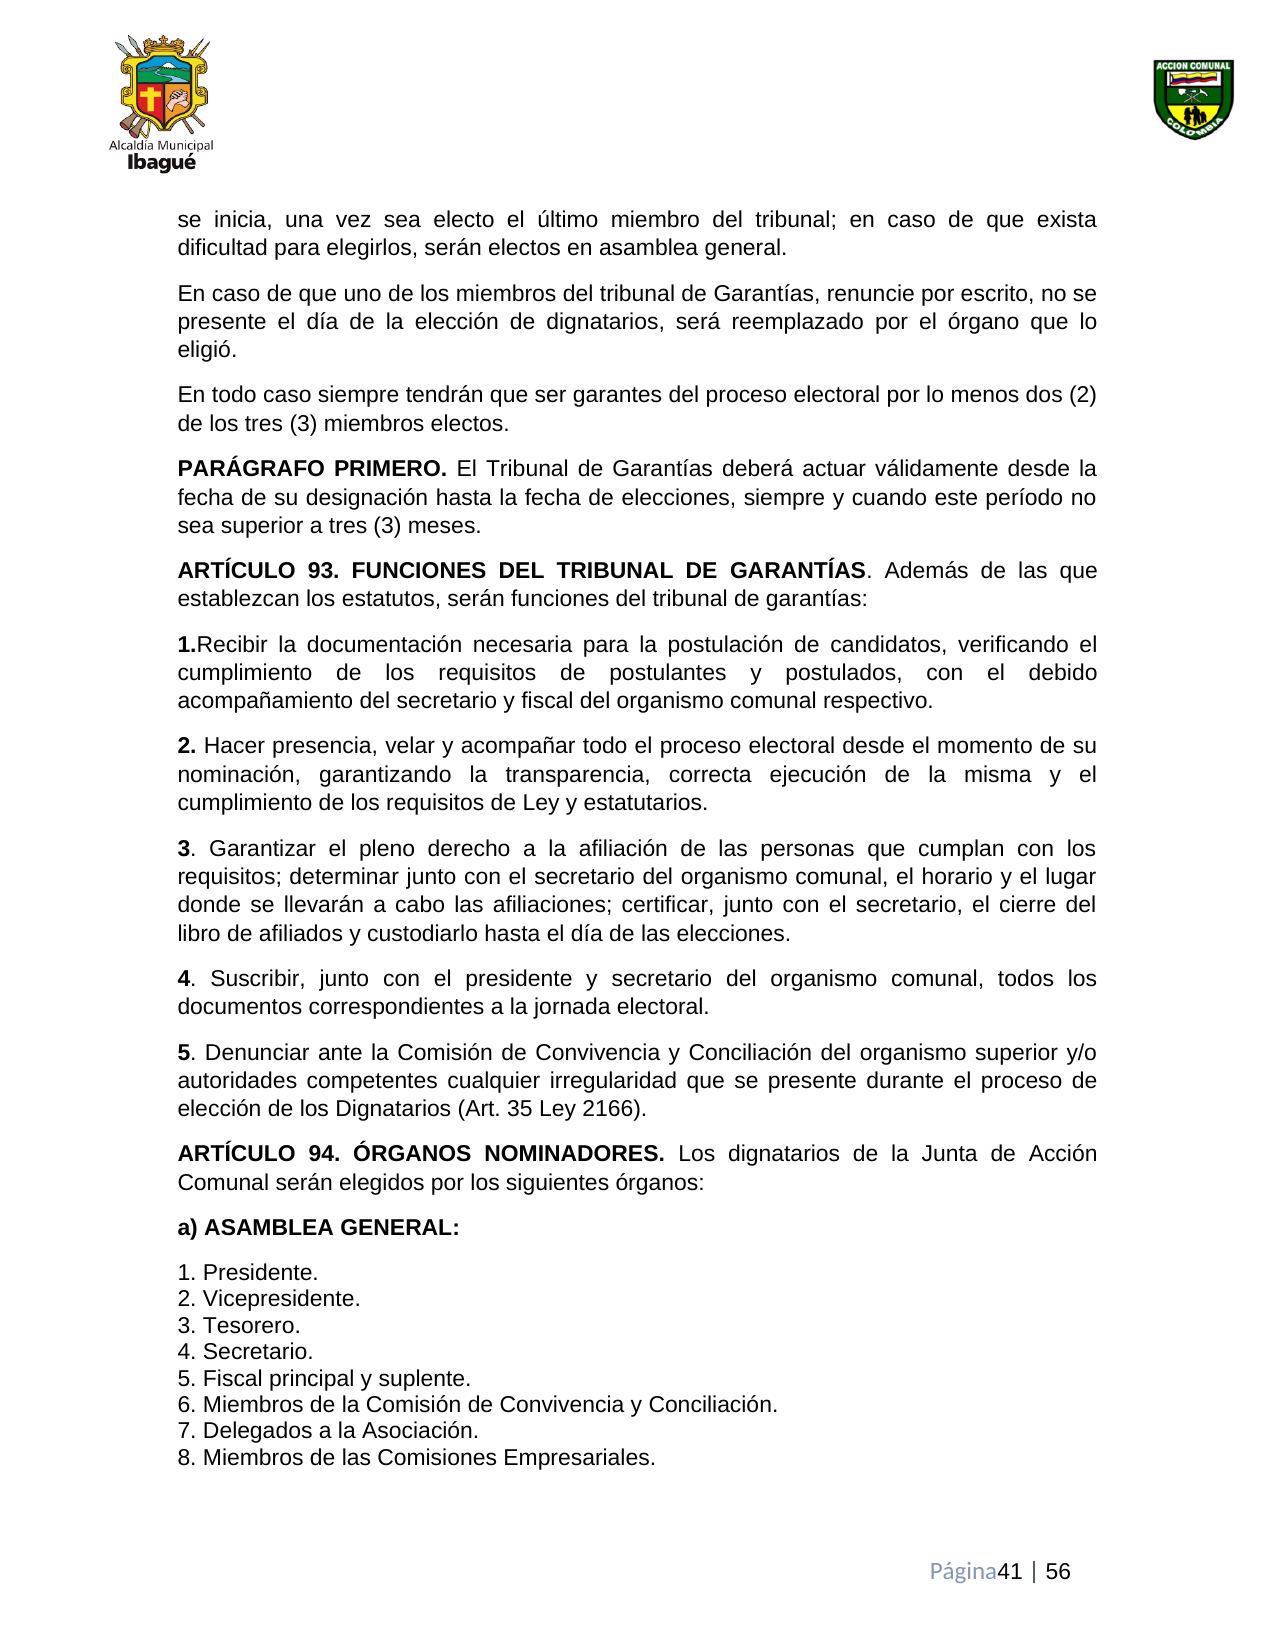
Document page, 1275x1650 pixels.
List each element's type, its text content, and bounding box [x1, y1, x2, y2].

text a) ASAMBLEA GENERAL: [177, 1214, 1098, 1240]
text 1.Recibir la documentación necesaria para la postulación de candidatos, verificando el cumplimiento de los requisitos de postulantes y postulados, con el debido acompañamiento del secretario y fiscal del organismo comunal respectivo. [177, 631, 1098, 714]
text En caso de que uno de los miembros del tribunal de Garantías, renuncie por escrito, no se presente el día de la elección de dignatarios, será reemplazado por el órgano que lo eligió. [177, 279, 1098, 363]
text 2. Hacer presencia, velar y acompañar todo el proceso electoral desde el momento de su nominación, garantizando la transparencia, correcta ejecución de la misma y el cumplimiento de los requisitos de Ley y estatutarios. [177, 732, 1098, 816]
text ARTÍCULO 93. FUNCIONES DEL TRIBUNAL DE GARANTÍAS. Además de las que establezcan los estatutos, serán funciones del tribunal de garantías: [177, 557, 1098, 612]
picture [88, 31, 234, 177]
text 3. Tesorero. [177, 1312, 1098, 1338]
text PARÁGRAFO PRIMERO. El Tribunal de Garantías deberá actuar válidamente desde la fecha de su designación hasta la fecha de elecciones, siempre y cuando este período no sea superior a tres (3) meses. [177, 455, 1098, 538]
text 5. Fiscal principal y suplente. [177, 1364, 1098, 1391]
picture [1139, 50, 1246, 152]
text 1. Presidente. [177, 1259, 1098, 1285]
text 6. Miembros de la Comisión de Convivencia y Conciliación. [177, 1391, 1098, 1417]
text En todo caso siempre tendrán que ser garantes del proceso electoral por lo menos dos (2) de los tres (3) miembros electos. [177, 381, 1098, 436]
text 4. Secretario. [177, 1338, 1098, 1364]
text 3. Garantizar el pleno derecho a la afiliación de las personas que cumplan con los requisitos; determinar junto con el secretario del organismo comunal, el horario y el lugar donde se llevarán a cabo las afiliaciones; certificar, junto con el secretario, el cierre del libro de afiliados y custodiarlo hasta el día de las elecciones. [177, 834, 1098, 946]
text 8. Miembros de las Comisiones Empresariales. [177, 1443, 1098, 1470]
text 5. Denunciar ante la Comisión de Convivencia y Conciliación del organismo superior y/o autoridades competentes cualquier irregularidad que se presente durante el proceso de elección de los Dignatarios (Art. 35 Ley 2166). [177, 1038, 1098, 1122]
text ARTÍCULO 94. ÓRGANOS NOMINADORES. Los dignatarios de la Junta de Acción Comunal serán elegidos por los siguientes órganos: [177, 1140, 1098, 1195]
text 4. Suscribir, junto con el presidente y secretario del organismo comunal, todos los documentos correspondientes a la jornada electoral. [177, 965, 1098, 1020]
text 7. Delegados a la Asociación. [177, 1417, 1098, 1443]
text 2. Vicepresidente. [177, 1285, 1098, 1312]
